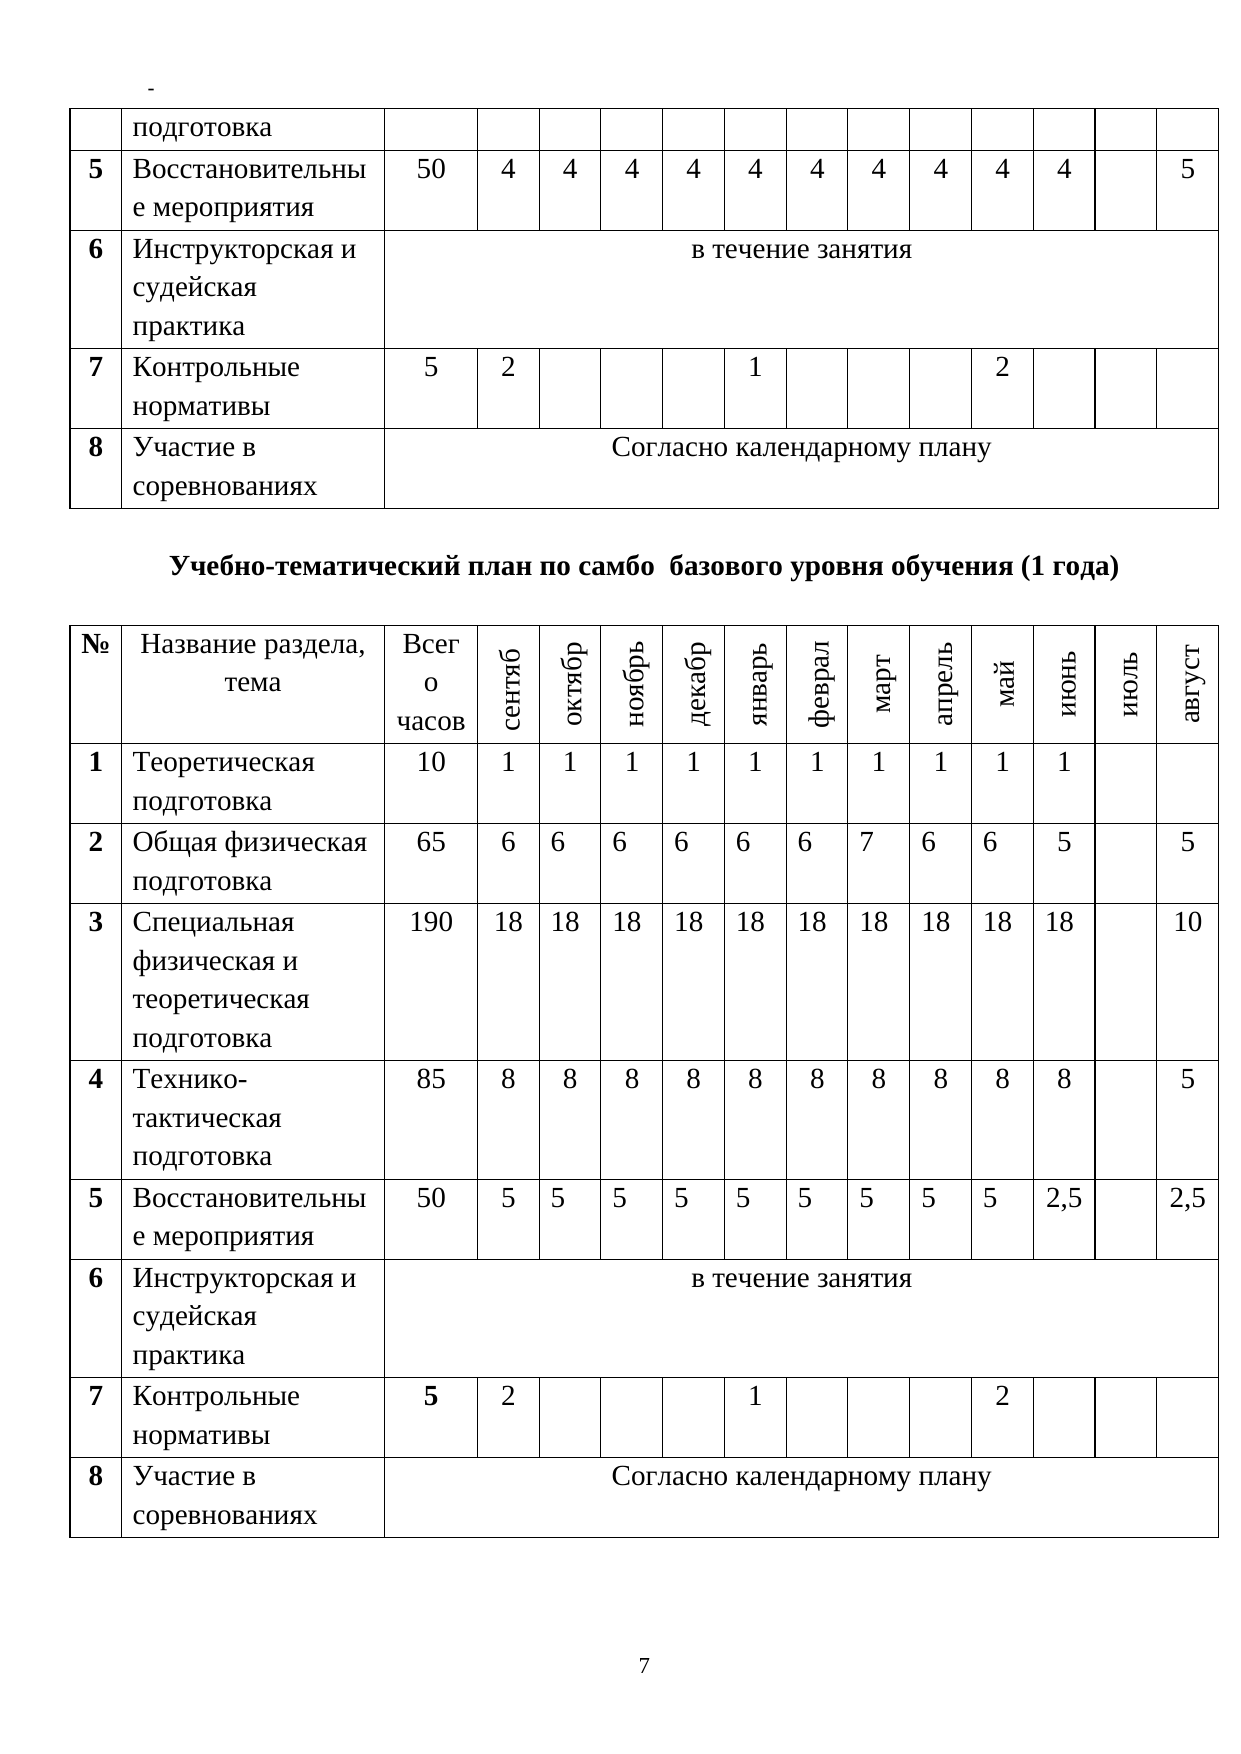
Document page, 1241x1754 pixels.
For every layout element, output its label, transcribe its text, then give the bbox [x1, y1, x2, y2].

table_cell 2 [972, 349, 1033, 428]
table_cell 4 [601, 151, 662, 230]
table_header август [1157, 626, 1218, 743]
table_header июль [1096, 626, 1156, 743]
table_cell 6 [725, 109, 786, 150]
table_cell Согласно календарному плану [385, 1458, 1218, 1537]
table_cell [1157, 744, 1218, 823]
table_header Название раздела, тема [122, 626, 384, 743]
table_header декабрь [663, 626, 724, 743]
table_cell 5 [972, 1180, 1033, 1259]
table_cell [848, 1378, 909, 1457]
table_cell в течение занятия [385, 231, 1218, 348]
table_cell 6 [725, 824, 786, 903]
table_cell 4 [725, 151, 786, 230]
table_cell 60 [385, 109, 477, 150]
table_cell Теоретическая подготовка [122, 744, 384, 823]
table_cell [910, 1378, 971, 1457]
table_cell 7 [848, 824, 909, 903]
table_cell 5 [1157, 824, 1218, 903]
table_cell 8 [910, 1061, 971, 1179]
table_cell 8 [725, 1061, 786, 1179]
table_cell 7 [71, 1378, 121, 1457]
table_cell 4 [478, 151, 539, 230]
table_cell 18 [601, 904, 662, 1060]
table_cell [1096, 904, 1156, 1060]
table_cell Участие в соревнованиях [122, 429, 384, 508]
table_cell 8 [1034, 1061, 1094, 1179]
table_cell 5 [385, 1378, 477, 1457]
table_cell Инструкторская и судейская практика [122, 1260, 384, 1377]
table_cell 2 [478, 349, 539, 428]
table_cell 1 [910, 744, 971, 823]
table_cell 6 [71, 1260, 121, 1377]
table_cell 6 [478, 824, 539, 903]
table_cell 5 [71, 1180, 121, 1259]
table_cell 4 [71, 1061, 121, 1179]
table_cell 8 [601, 1061, 662, 1179]
table_header февраль [787, 626, 847, 743]
table_cell 6 [787, 824, 847, 903]
table_cell 3 [1034, 109, 1094, 150]
table_cell 18 [910, 904, 971, 1060]
table_cell [1096, 1378, 1156, 1457]
table_header апрель [910, 626, 971, 743]
table_header Всего часов [385, 626, 477, 743]
table_cell 5 [663, 1180, 724, 1259]
table_header октябрь [540, 626, 600, 743]
table_cell 5 [725, 1180, 786, 1259]
table_cell 2 [478, 1378, 539, 1457]
table_cell 10 [385, 744, 477, 823]
table_cell 3 [71, 904, 121, 1060]
table_cell [910, 349, 971, 428]
table_cell 5 [71, 151, 121, 230]
table_cell [1096, 824, 1156, 903]
table_cell 1 [725, 744, 786, 823]
table_cell 6 [972, 109, 1033, 150]
table_cell [1157, 1378, 1218, 1457]
table_cell 50 [385, 151, 477, 230]
table_cell 3 [1157, 109, 1218, 150]
table_cell 6 [540, 824, 600, 903]
table_cell 5 [1157, 1061, 1218, 1179]
table_cell [540, 349, 600, 428]
table_cell Контрольные нормативы [122, 1378, 384, 1457]
table_cell Согласно календарному плану [385, 429, 1218, 508]
table_cell Восстановительные мероприятия [122, 1180, 384, 1259]
table_cell 8 [663, 1061, 724, 1179]
table_cell 18 [478, 904, 539, 1060]
table_cell 5 [540, 1180, 600, 1259]
table_cell 18 [663, 904, 724, 1060]
table_cell [1034, 349, 1094, 428]
table_cell [1096, 1061, 1156, 1179]
table_cell [663, 1378, 724, 1457]
table_cell 6 [972, 824, 1033, 903]
table_cell 2,5 [1034, 1180, 1094, 1259]
table_cell 5 [478, 1180, 539, 1259]
table_cell 6 [848, 109, 909, 150]
table_cell 5 [787, 1180, 847, 1259]
table_cell 4 [848, 151, 909, 230]
table_cell 8 [540, 1061, 600, 1179]
table_cell Специальная физическая и теоретическая подготовка [122, 904, 384, 1060]
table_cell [122, 109, 384, 150]
table_cell 6 [478, 109, 539, 150]
table_cell Инструкторская и судейская практика [122, 231, 384, 348]
table_cell 1 [540, 744, 600, 823]
table_cell 18 [972, 904, 1033, 1060]
table_cell [787, 1378, 847, 1457]
table_cell [601, 1378, 662, 1457]
table_cell 50 [385, 1180, 477, 1259]
table_cell 1 [1034, 744, 1094, 823]
table_cell 8 [71, 1458, 121, 1537]
table_cell [1096, 151, 1156, 230]
table_cell в течение занятия [385, 1260, 1218, 1377]
table_cell 6 [601, 109, 662, 150]
table_cell 1 [725, 349, 786, 428]
table_header январь [725, 626, 786, 743]
table_cell 6 [540, 109, 600, 150]
table_header май [972, 626, 1033, 743]
table_cell 1 [787, 744, 847, 823]
table_cell 1 [71, 744, 121, 823]
table_cell 8 [478, 1061, 539, 1179]
table_cell Участие в соревнованиях [122, 1458, 384, 1537]
table_cell 85 [385, 1061, 477, 1179]
table_cell 4 [972, 151, 1033, 230]
table_cell [1034, 1378, 1094, 1457]
table_cell 4 [787, 151, 847, 230]
table_cell 6 [787, 109, 847, 150]
table_cell [601, 349, 662, 428]
table_header № [71, 626, 121, 743]
table_cell 4 [663, 151, 724, 230]
table_cell 2 [972, 1378, 1033, 1457]
table_cell 6 [663, 824, 724, 903]
text Учебно-тематический план по самбо базового уровня обучения (1 года) [81, 548, 1207, 581]
table_cell Общая физическая подготовка [122, 824, 384, 903]
table_cell 5 [385, 349, 477, 428]
table_cell 18 [725, 904, 786, 1060]
table_cell 8 [71, 429, 121, 508]
table_cell 5 [910, 1180, 971, 1259]
table_cell Технико-тактическая подготовка [122, 1061, 384, 1179]
table_cell 8 [848, 1061, 909, 1179]
table_cell 5 [601, 1180, 662, 1259]
table_cell Восстановительные мероприятия [122, 151, 384, 230]
table_cell 18 [848, 904, 909, 1060]
table_cell [663, 349, 724, 428]
table_cell 4 [540, 151, 600, 230]
table_cell 8 [787, 1061, 847, 1179]
table_cell [1096, 349, 1156, 428]
table_cell 4 [71, 109, 121, 150]
table_cell [1096, 109, 1156, 150]
table_cell 5 [848, 1180, 909, 1259]
table_cell 5 [1034, 824, 1094, 903]
table_cell 1 [478, 744, 539, 823]
table_header сентябрь [478, 626, 539, 743]
table_header март [848, 626, 909, 743]
table_cell [787, 349, 847, 428]
table_cell Контрольные нормативы [122, 349, 384, 428]
table_cell [1096, 1180, 1156, 1259]
table_cell 6 [663, 109, 724, 150]
table_cell [1096, 744, 1156, 823]
table_header июнь [1034, 626, 1094, 743]
table_cell 1 [601, 744, 662, 823]
table_cell 4 [1034, 151, 1094, 230]
table_cell 1 [848, 744, 909, 823]
table_header ноябрь [601, 626, 662, 743]
table_cell 1 [663, 744, 724, 823]
table_cell 6 [910, 824, 971, 903]
table_cell [848, 349, 909, 428]
table_cell 2 [71, 824, 121, 903]
table_cell 18 [787, 904, 847, 1060]
table_cell [1157, 349, 1218, 428]
table_cell 2,5 [1157, 1180, 1218, 1259]
table_cell 7 [71, 349, 121, 428]
table_cell 4 [910, 151, 971, 230]
table_cell 6 [71, 231, 121, 348]
table_cell 1 [725, 1378, 786, 1457]
table_cell 6 [601, 824, 662, 903]
table_cell 18 [1034, 904, 1094, 1060]
table_cell 190 [385, 904, 477, 1060]
table_cell 10 [1157, 904, 1218, 1060]
table_cell [540, 1378, 600, 1457]
table_cell 18 [540, 904, 600, 1060]
table_cell 65 [385, 824, 477, 903]
table_cell 5 [1157, 151, 1218, 230]
table_cell 6 [910, 109, 971, 150]
table_cell 1 [972, 744, 1033, 823]
table_cell 8 [972, 1061, 1033, 1179]
